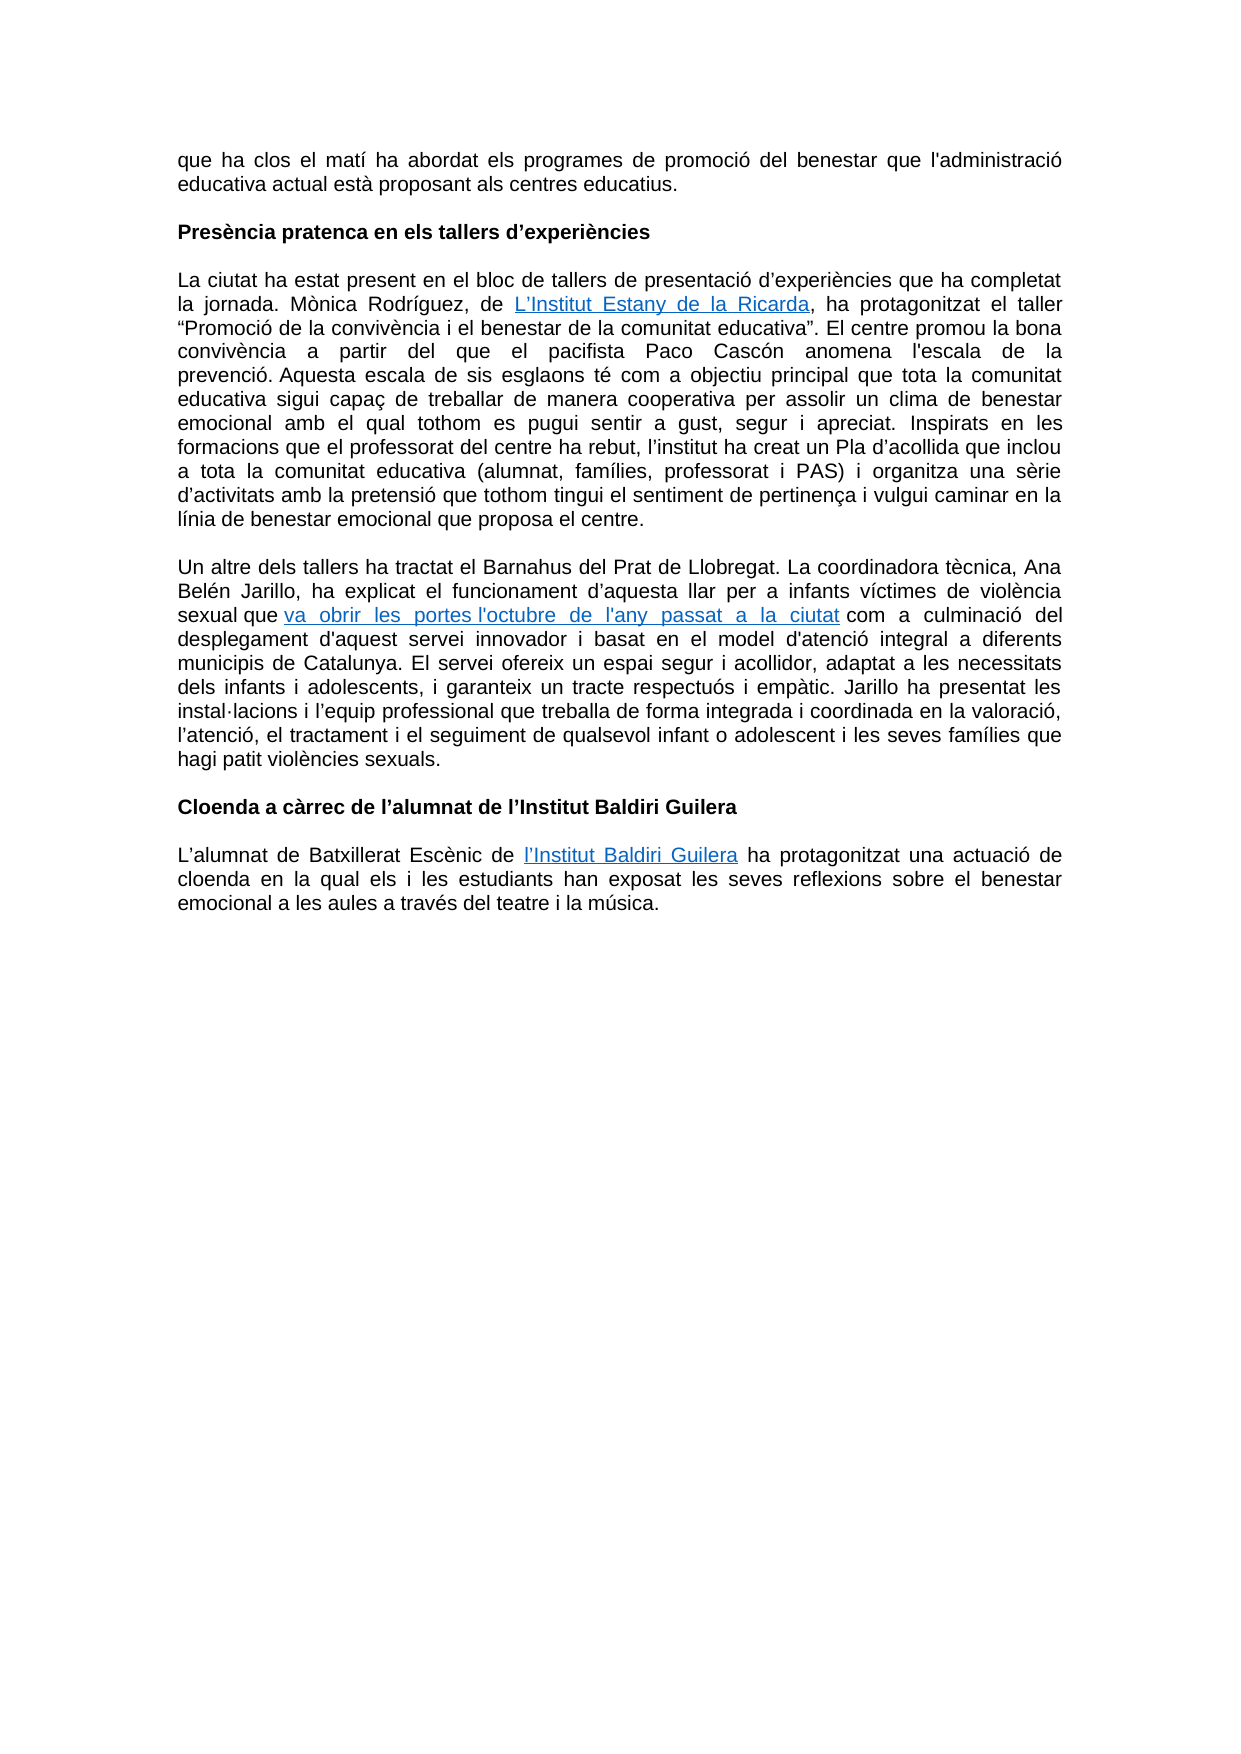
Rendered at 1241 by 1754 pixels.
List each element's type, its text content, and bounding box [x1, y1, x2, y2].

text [177, 148, 1063, 196]
text Presència pratenca en els tallers d’experiències [177, 219, 1063, 243]
text Cloenda a càrrec de l’alumnat de l’Institut Baldiri Guilera [177, 794, 1063, 818]
text La ciutat ha estat present en el bloc de tallers de presentació d’experiències que ha completat la jornada. Mònica Rodríguez, de L’Institut Estany de la Ricarda, ha protagonitzat el taller “Promoció de la convivència i el benestar de la comunitat educativa”. El centre promou la bona convivència a partir del que el pacifista Paco Cascón anomena l'escala de la prevenció. Aquesta escala de sis esglaons té com a objectiu principal que tota la comunitat educativa sigui capaç de treballar de manera cooperativa per assolir un clima de benestar emocional amb el qual tothom es pugui sentir a gust, segur i apreciat. Inspirats en les formacions que el professorat del centre ha rebut, l’institut ha creat un Pla d’acollida que inclou a tota la comunitat educativa (alumnat, famílies, professorat i PAS) i organitza una sèrie d’activitats amb la pretensió que tothom tingui el sentiment de pertinença i vulgui caminar en la línia de benestar emocional que proposa el centre. [177, 267, 1063, 531]
text L’alumnat de Batxillerat Escènic de l’Institut Baldiri Guilera ha protagonitzat una actuació de cloenda en la qual els i les estudiants han exposat les seves reflexions sobre el benestar emocional a les aules a través del teatre i la música. [177, 842, 1063, 914]
text Un altre dels tallers ha tractat el Barnahus del Prat de Llobregat. La coordinadora tècnica, Ana Belén Jarillo, ha explicat el funcionament d’aquesta llar per a infants víctimes de violència sexual que va obrir les portes l'octubre de l'any passat a la ciutat com a culminació del desplegament d'aquest servei innovador i basat en el model d'atenció integral a diferents municipis de Catalunya. El servei ofereix un espai segur i acollidor, adaptat a les necessitats dels infants i adolescents, i garanteix un tracte respectuós i empàtic. Jarillo ha presentat les instal·lacions i l’equip professional que treballa de forma integrada i coordinada en la valoració, l’atenció, el tractament i el seguiment de qualsevol infant o adolescent i les seves famílies que hagi patit violències sexuals. [177, 555, 1063, 771]
